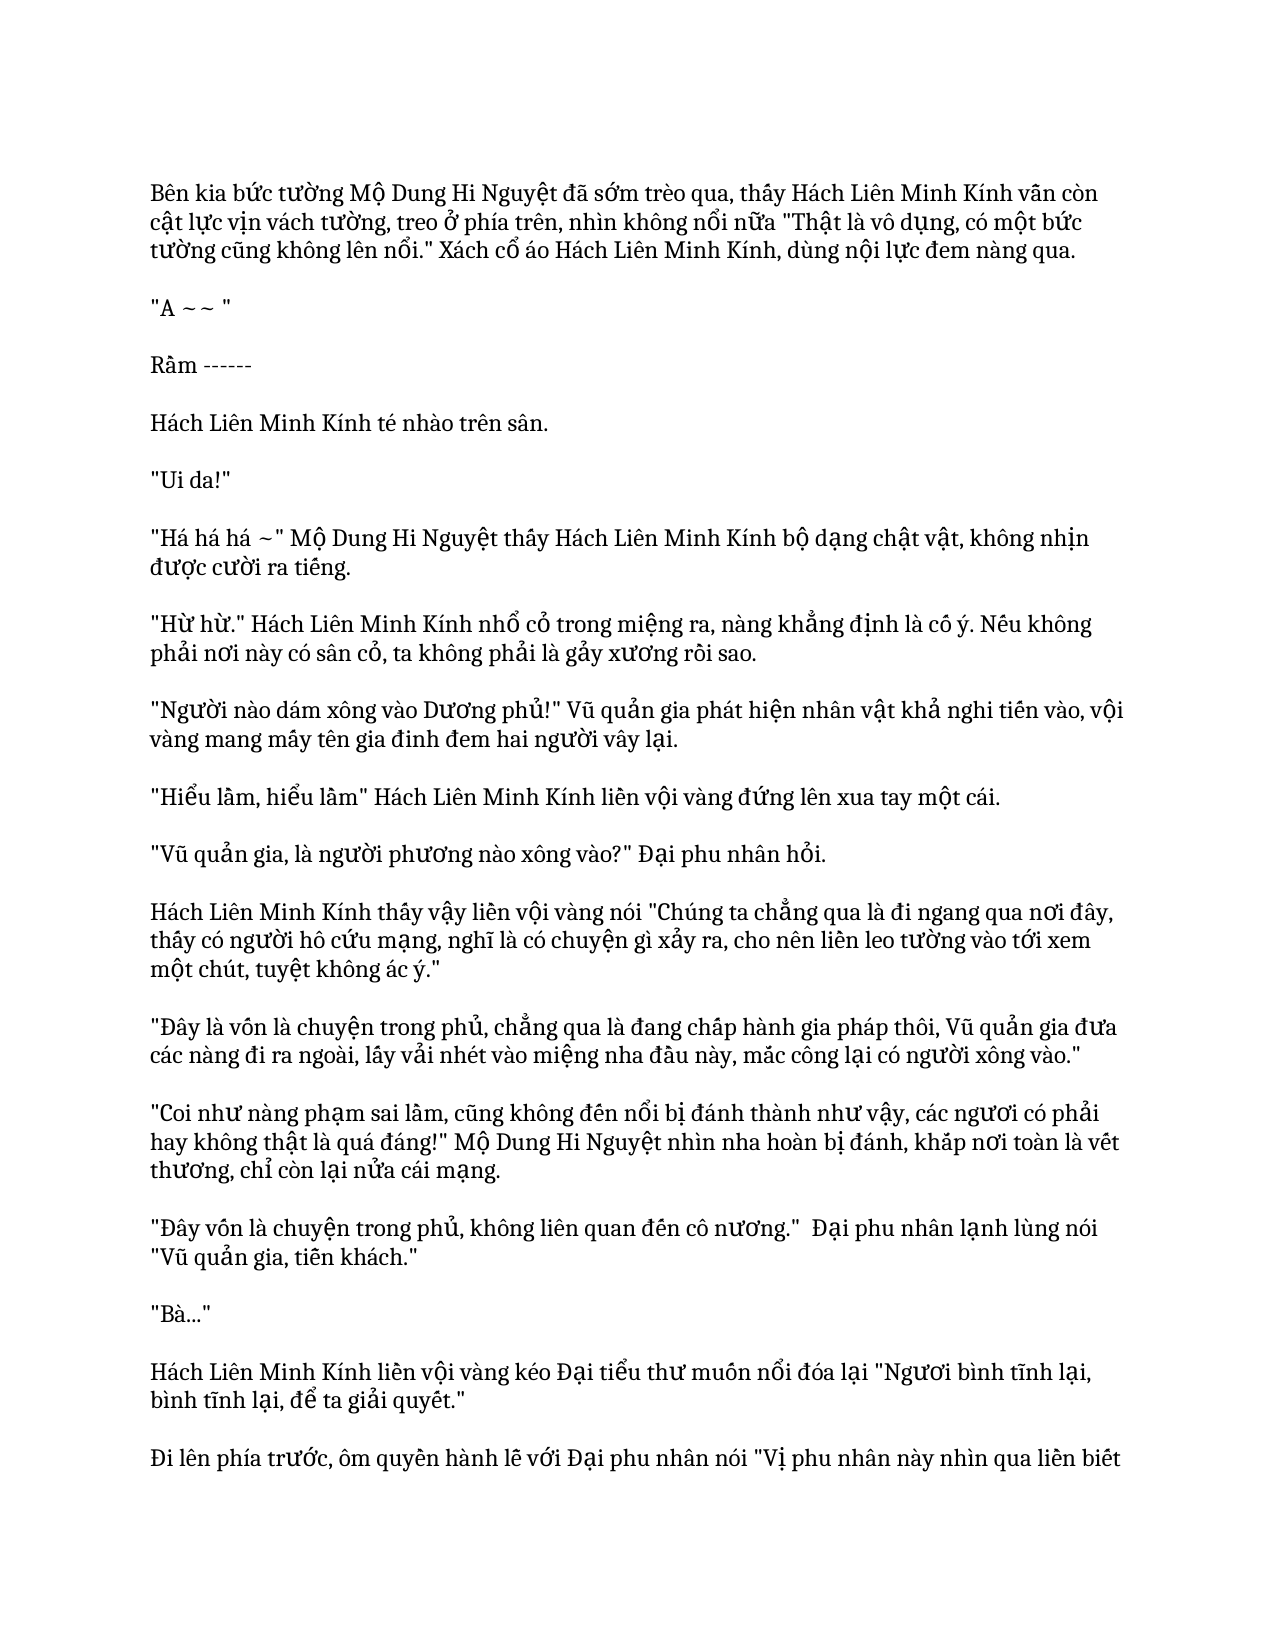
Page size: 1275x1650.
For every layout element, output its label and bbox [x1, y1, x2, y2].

text [150, 150, 1125, 1472]
